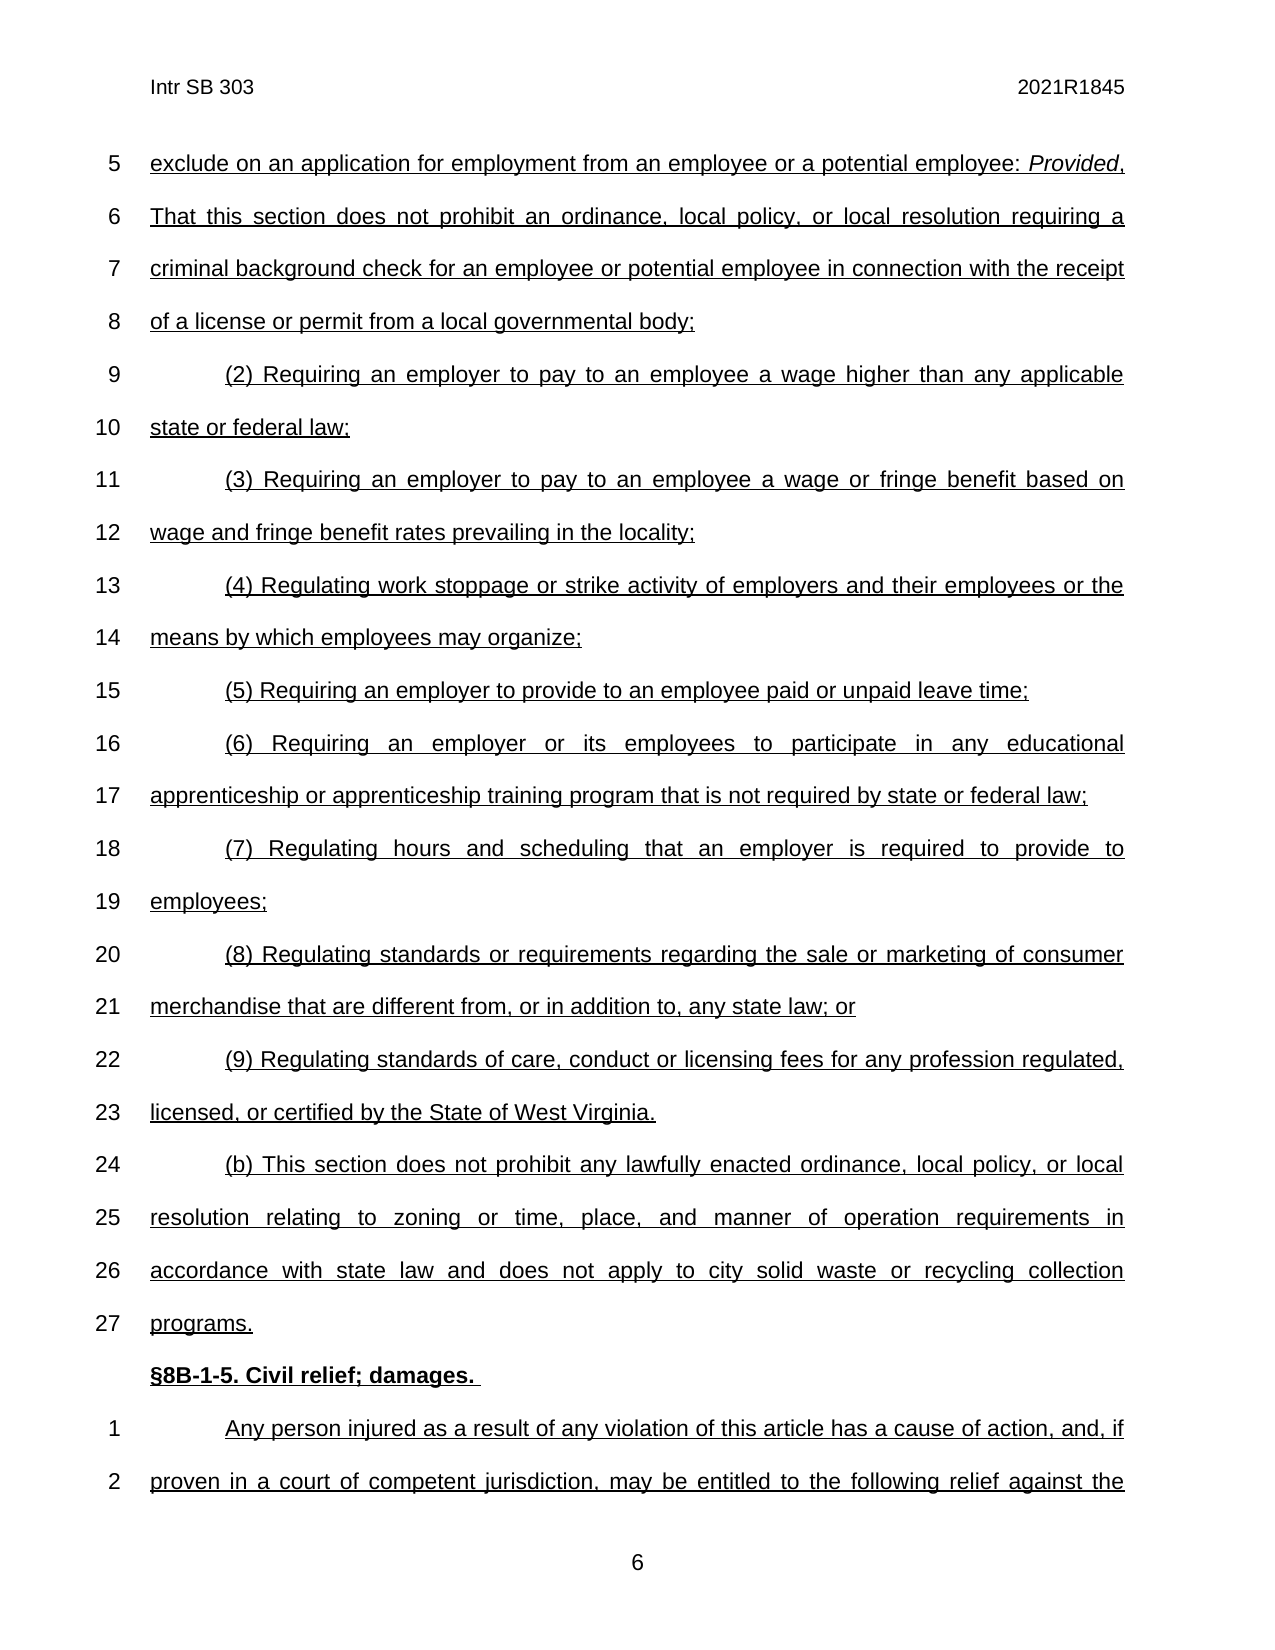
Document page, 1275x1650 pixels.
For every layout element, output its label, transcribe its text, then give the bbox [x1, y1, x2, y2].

text (b) This section does not prohibit any lawfully enacted ordinance, local policy, or local resolution relating to zoning or time, place, and manner of operation requirements in accordance with state law and does not apply to city solid waste or recycling collection programs. [150, 1281, 1125, 1336]
text (b) This section does not prohibit any lawfully enacted ordinance, local policy, or local resolution relating to zoning or time, place, and manner of operation requirements in accordance with state law and does not apply to city solid waste or recycling collection programs. [150, 1151, 1125, 1227]
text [150, 150, 1125, 173]
text (b) This section does not prohibit any lawfully enacted ordinance, local policy, or local resolution relating to zoning or time, place, and manner of operation requirements in accordance with state law and does not apply to city solid waste or recycling collection programs. [150, 1228, 1125, 1280]
text (8) Regulating standards or requirements regarding the sale or marketing of consumer merchandise that are different from, or in addition to, any state law; or [150, 941, 1125, 1020]
subtitle §8B-1-5. Civil relief; damages. [150, 1362, 1125, 1389]
text (9) Regulating standards of care, conduct or licensing fees for any profession regulated, licensed, or certified by the State of West Virginia. [150, 1046, 1125, 1125]
text (2) Requiring an employer to pay to an employee a wage higher than any applicable state or federal law; [150, 361, 1125, 440]
text (5) Requiring an employer to provide to an employee paid or unpaid leave time; [150, 677, 1125, 703]
text (7) Regulating hours and scheduling that an employer is required to provide to employees; [150, 835, 1125, 914]
text (3) Requiring an employer to pay to an employee a wage or fringe benefit based on wage and fringe benefit rates prevailing in the locality; [150, 466, 1125, 545]
text (4) Regulating work stoppage or strike activity of employers and their employees or the means by which employees may organize; [150, 572, 1125, 651]
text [150, 1415, 1125, 1490]
text (6) Requiring an employer or its employees to participate in any educational apprenticeship or apprenticeship training program that is not required by state or federal law; [150, 730, 1125, 809]
